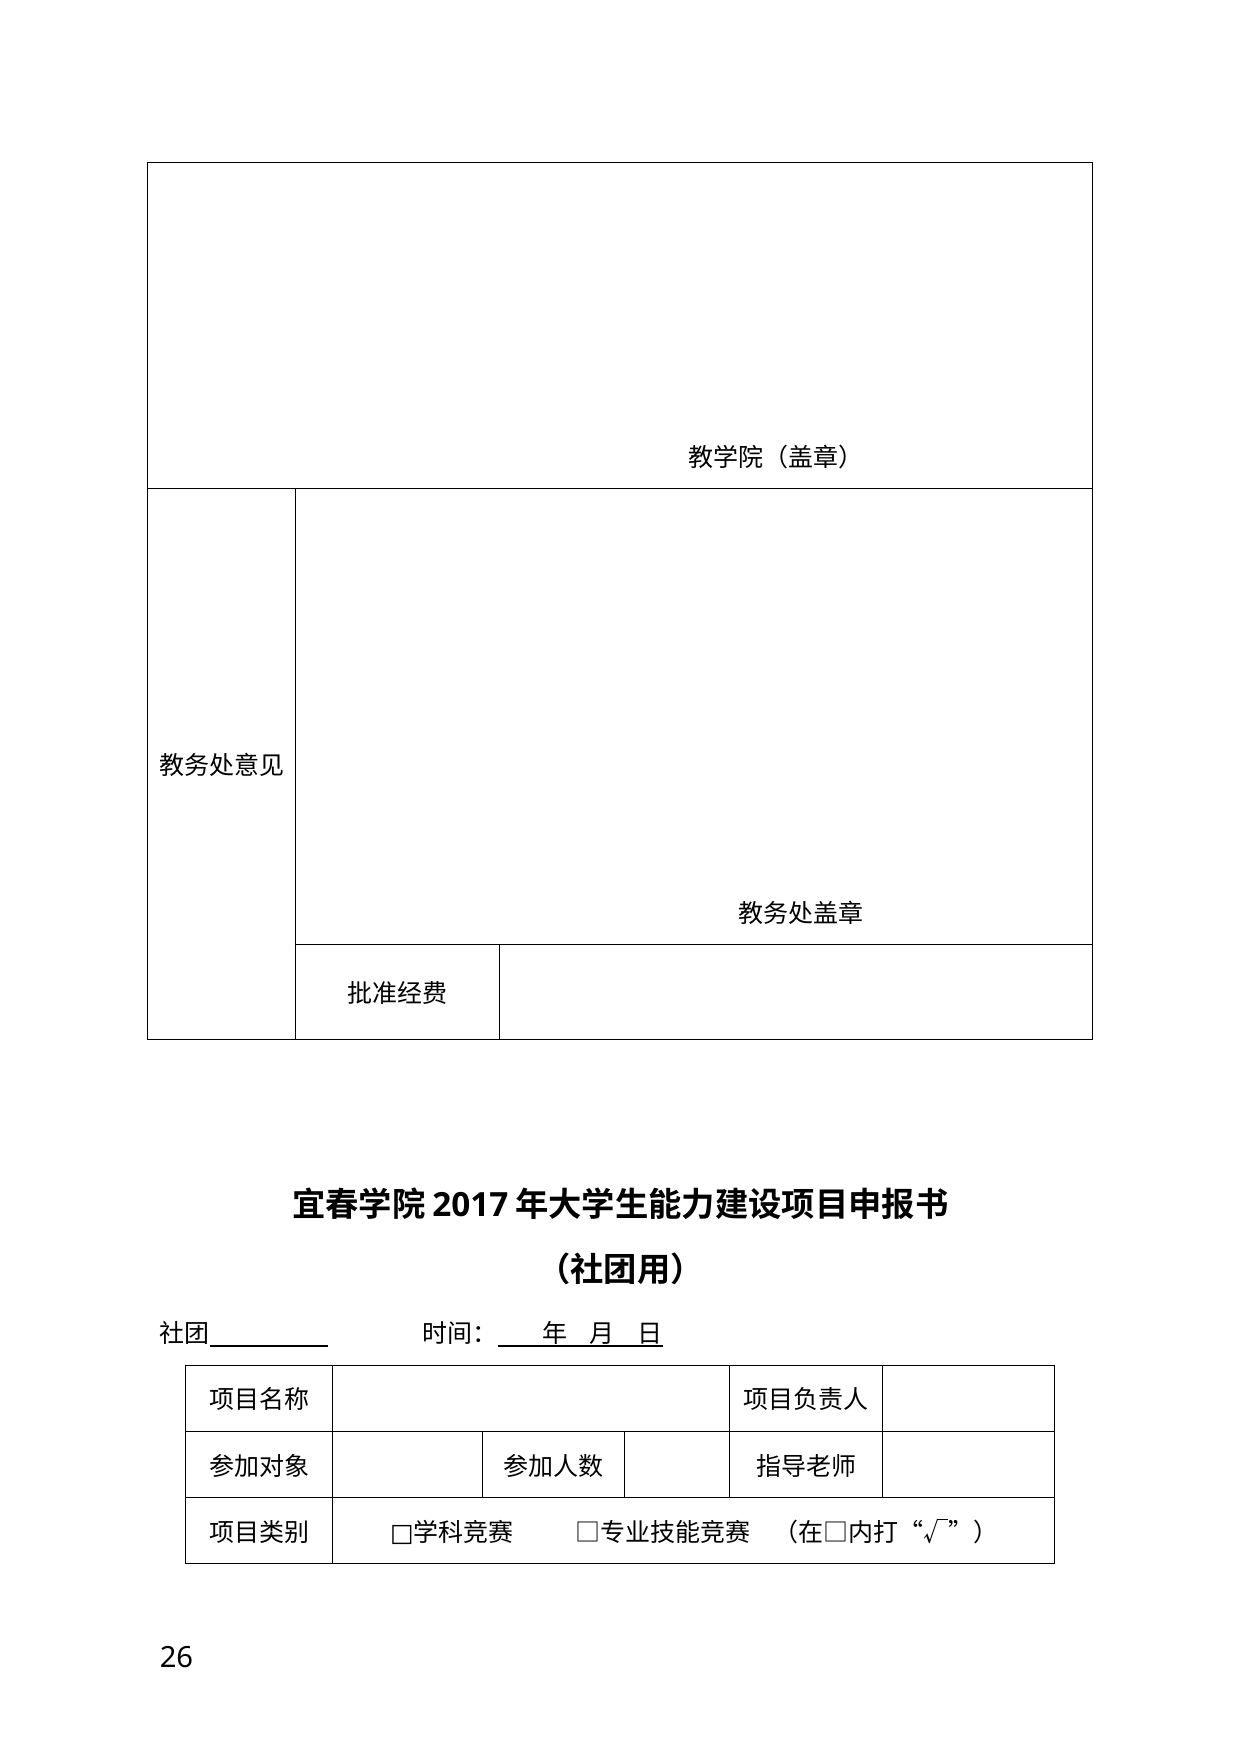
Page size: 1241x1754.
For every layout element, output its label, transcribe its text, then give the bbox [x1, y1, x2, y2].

table_header 项目负责人 [730, 1366, 882, 1431]
text （社团用） [159, 1234, 1081, 1299]
table_cell 批准经费 [296, 945, 499, 1038]
table_cell 参加对象 [186, 1432, 332, 1497]
table_cell 教学院意见： 教学院（盖章） [148, 163, 1092, 488]
table_header [333, 1366, 729, 1431]
table_header [883, 1366, 1054, 1431]
table_cell 参加人数 [483, 1432, 624, 1497]
table_cell □学科竞赛 □专业技能竞赛 （在□内打“√”） [333, 1498, 1054, 1563]
table_cell 教务处盖章 [296, 489, 1092, 944]
text 宜春学院2017年大学生能力建设项目申报书 [159, 1169, 1081, 1234]
table_cell 项目类别 [186, 1498, 332, 1563]
table_cell [500, 945, 1092, 1038]
table_cell [883, 1432, 1054, 1497]
table_cell [333, 1432, 482, 1497]
table_header 项目名称 [186, 1366, 332, 1431]
table_cell 教务处意见 [148, 489, 295, 1038]
table_cell 指导老师 [730, 1432, 882, 1497]
table_cell [625, 1432, 729, 1497]
text 社团 时间： 年 月 日 [159, 1299, 1081, 1364]
